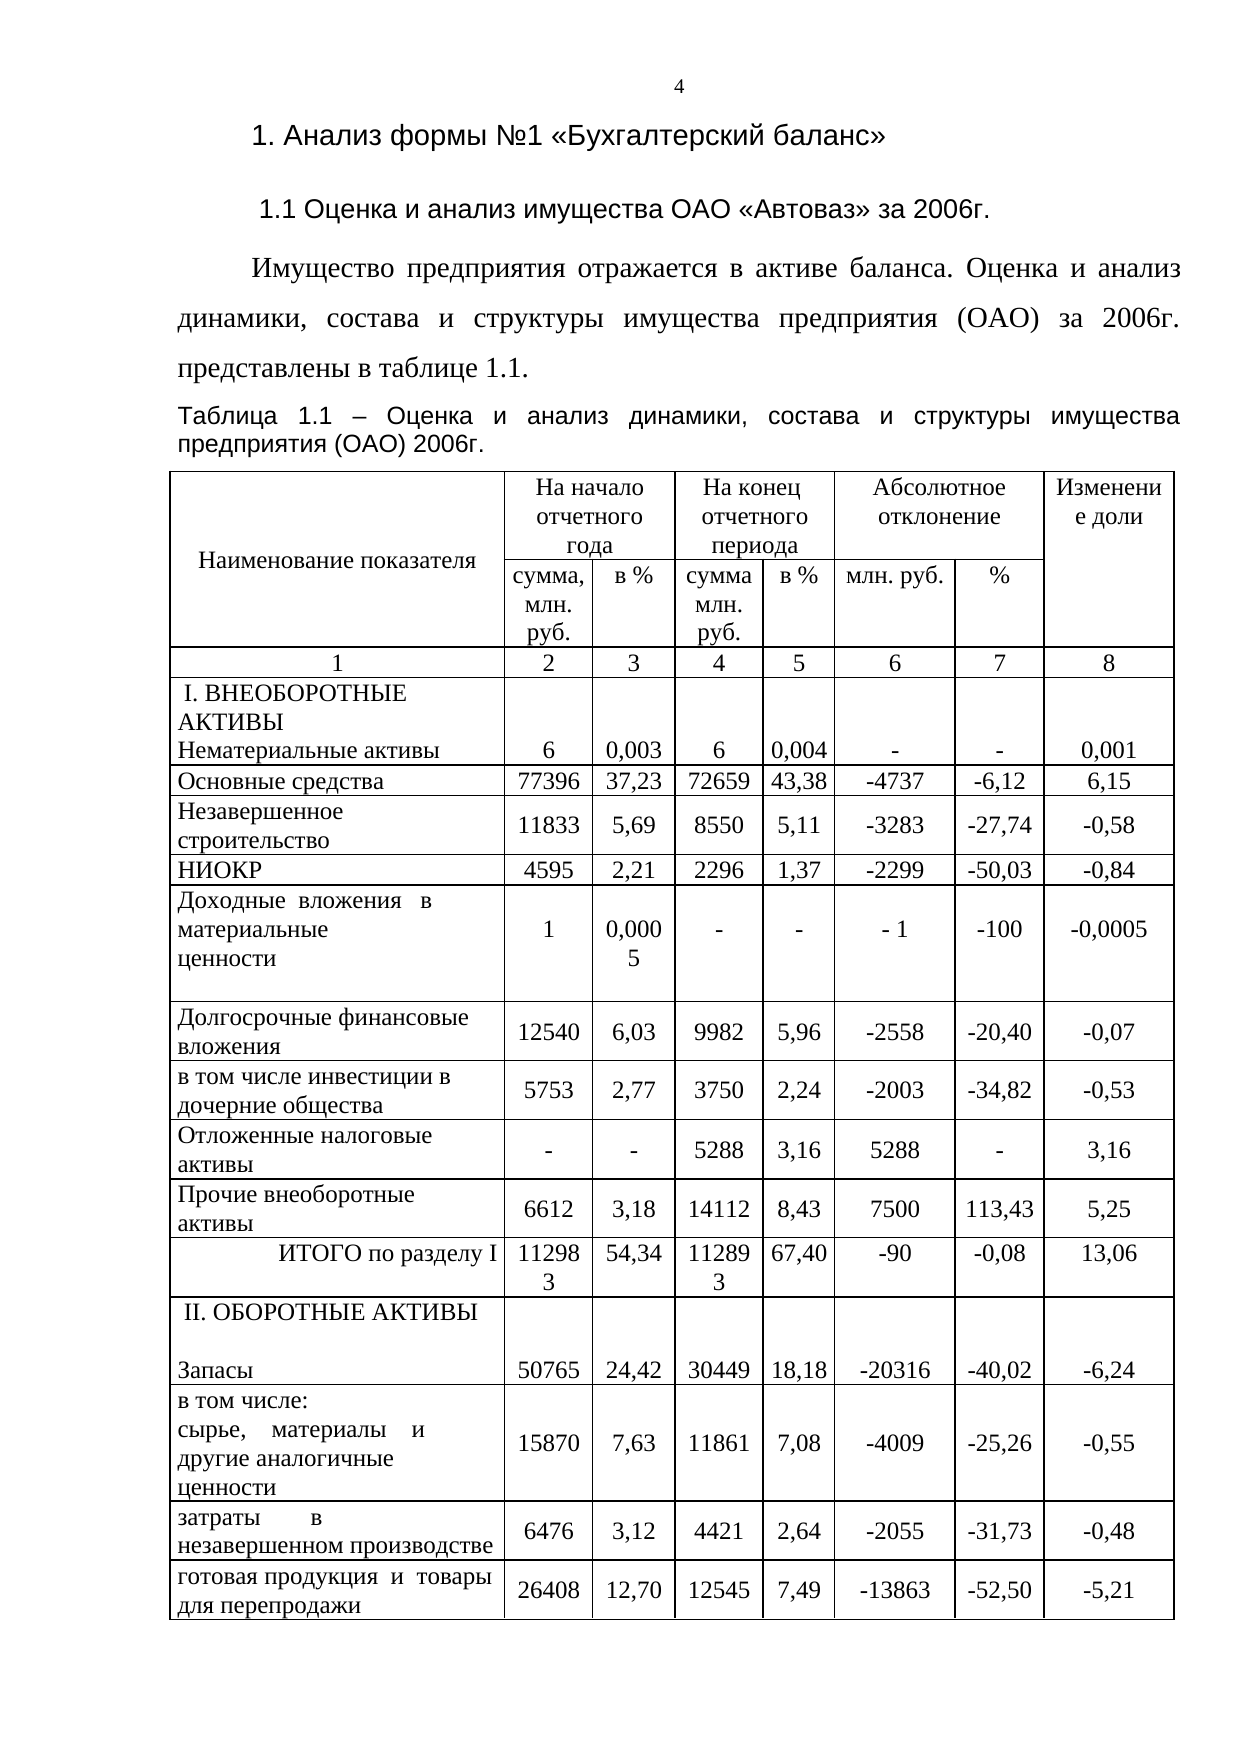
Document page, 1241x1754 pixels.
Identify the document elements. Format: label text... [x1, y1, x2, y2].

table_cell - [676, 886, 762, 1001]
table_cell 30449 [676, 1298, 762, 1384]
table_cell 8550 [676, 796, 762, 854]
table_cell -0,07 [1045, 1002, 1173, 1060]
table_cell 8,43 [764, 1180, 834, 1237]
table_cell Доходные вложения в материальные ценности [171, 886, 504, 1001]
table_header На начало отчетного года [505, 472, 674, 558]
table_cell 54,34 [593, 1238, 674, 1296]
table_cell 6476 [505, 1502, 592, 1559]
table_cell II. ОБОРОТНЫЕ АКТИВЫ Запасы [171, 1298, 504, 1384]
table_cell 77396 [505, 766, 592, 795]
table_cell 18,18 [764, 1298, 834, 1384]
table_cell 4421 [676, 1502, 762, 1559]
table_cell млн. руб. [835, 560, 954, 646]
table_cell -4009 [835, 1385, 954, 1500]
table_cell сумма млн. руб. [676, 560, 762, 646]
table_cell 5,25 [1045, 1180, 1173, 1237]
table_cell -4737 [835, 766, 954, 795]
table_cell 5,96 [764, 1002, 834, 1060]
table_cell - [956, 678, 1043, 764]
table_cell 113,43 [956, 1180, 1043, 1237]
table_cell -5,21 [1045, 1561, 1173, 1618]
table_cell Отложенные налоговые активы [171, 1120, 504, 1178]
table_cell 6 [835, 648, 954, 677]
text 1.1 Оценка и анализ имущества ОАО «Автоваз» за 2006г. [177, 193, 1181, 225]
table_cell Основные средства [171, 766, 504, 795]
table_cell 3,16 [1045, 1120, 1173, 1178]
table_cell 67,40 [764, 1238, 834, 1296]
table_cell -0,53 [1045, 1061, 1173, 1119]
table_header Наименование показателя [171, 472, 504, 646]
table_cell 24,42 [593, 1298, 674, 1384]
table_cell 0,004 [764, 678, 834, 764]
table_cell 43,38 [764, 766, 834, 795]
table_cell 6612 [505, 1180, 592, 1237]
table_cell 2,24 [764, 1061, 834, 1119]
table_cell % [956, 560, 1043, 646]
table_cell 2 [505, 648, 592, 677]
table_cell - [505, 1120, 592, 1178]
table_cell 3,18 [593, 1180, 674, 1237]
table_cell 0,003 [593, 678, 674, 764]
table_header Абсолютное отклонение [835, 472, 1043, 558]
table_cell 14112 [676, 1180, 762, 1237]
table_cell 50765 [505, 1298, 592, 1384]
table_cell - [956, 1120, 1043, 1178]
table_cell -50,03 [956, 855, 1043, 884]
table_cell -0,48 [1045, 1502, 1173, 1559]
table_cell 0,0005 [593, 886, 674, 1001]
table_cell 1 [171, 648, 504, 677]
table_cell 2,64 [764, 1502, 834, 1559]
table_cell 3,12 [593, 1502, 674, 1559]
table_cell 5288 [676, 1120, 762, 1178]
table_cell 3750 [676, 1061, 762, 1119]
table_cell 15870 [505, 1385, 592, 1500]
table_cell сумма, млн. руб. [505, 560, 592, 646]
table_cell 6 [505, 678, 592, 764]
table_cell 1 [505, 886, 592, 1001]
table_cell НИОКР [171, 855, 504, 884]
table_cell 12540 [505, 1002, 592, 1060]
table_cell -25,26 [956, 1385, 1043, 1500]
table_cell 2,21 [593, 855, 674, 884]
table_cell 26408 [505, 1561, 592, 1618]
table_cell - 1 [835, 886, 954, 1001]
table_cell - [593, 1120, 674, 1178]
table_cell -2003 [835, 1061, 954, 1119]
table_cell -31,73 [956, 1502, 1043, 1559]
table_cell 7500 [835, 1180, 954, 1237]
table_cell 6,15 [1045, 766, 1173, 795]
table_cell 37,23 [593, 766, 674, 795]
table_cell 12,70 [593, 1561, 674, 1618]
table_cell 3 [593, 648, 674, 677]
table_cell - [835, 678, 954, 764]
table_cell -34,82 [956, 1061, 1043, 1119]
text Имущество предприятия отражается в активе баланса. Оценка и анализ динамики, состава и структуры имущества предприятия (ОАО) за 2006г. представлены в таблице 1.1. [177, 250, 1181, 384]
table_cell 9982 [676, 1002, 762, 1060]
table_cell -40,02 [956, 1298, 1043, 1384]
table_cell 11833 [505, 796, 592, 854]
table_cell в том числе инвестиции в дочерние общества [171, 1061, 504, 1119]
table_cell -20316 [835, 1298, 954, 1384]
table_cell Прочие внеоборотные активы [171, 1180, 504, 1237]
table_cell -2299 [835, 855, 954, 884]
table_cell -0,08 [956, 1238, 1043, 1296]
table_cell 5753 [505, 1061, 592, 1119]
table_cell 5,11 [764, 796, 834, 854]
table_cell -6,24 [1045, 1298, 1173, 1384]
table_cell 1,37 [764, 855, 834, 884]
table_cell 5 [764, 648, 834, 677]
table_cell 2,77 [593, 1061, 674, 1119]
table_cell 8 [1045, 648, 1173, 677]
table_cell -52,50 [956, 1561, 1043, 1618]
text 1. Анализ формы №1 «Бухгалтерский баланс» [251, 118, 1181, 152]
table_header Изменение доли [1045, 472, 1173, 646]
table_cell 12545 [676, 1561, 762, 1618]
table_cell 3,16 [764, 1120, 834, 1178]
table_cell 7,49 [764, 1561, 834, 1618]
table_cell 11861 [676, 1385, 762, 1500]
table_cell затраты в незавершенном производстве [171, 1502, 504, 1559]
table_cell - [764, 886, 834, 1001]
table_header На конец отчетного периода [676, 472, 834, 558]
table_cell 112893 [676, 1238, 762, 1296]
table_cell -0,55 [1045, 1385, 1173, 1500]
table_cell 7,08 [764, 1385, 834, 1500]
table_cell -2558 [835, 1002, 954, 1060]
table_cell -0,0005 [1045, 886, 1173, 1001]
table_cell 5288 [835, 1120, 954, 1178]
table_cell 5,69 [593, 796, 674, 854]
table_cell 13,06 [1045, 1238, 1173, 1296]
table_cell 4595 [505, 855, 592, 884]
table_cell -20,40 [956, 1002, 1043, 1060]
table_cell Незавершенное строительство [171, 796, 504, 854]
table_cell ИТОГО по разделу I [171, 1238, 504, 1296]
table_cell -0,58 [1045, 796, 1173, 854]
table_cell в том числе: сырье, материалы и другие аналогичные ценности [171, 1385, 504, 1500]
table_cell 2296 [676, 855, 762, 884]
table_cell -90 [835, 1238, 954, 1296]
table_cell -2055 [835, 1502, 954, 1559]
table_cell 7 [956, 648, 1043, 677]
table_cell 112983 [505, 1238, 592, 1296]
table_cell -3283 [835, 796, 954, 854]
text Таблица 1.1 – Оценка и анализ динамики, состава и структуры имущества предприятия (ОАО) 2006г. [177, 401, 1181, 458]
table_cell -0,84 [1045, 855, 1173, 884]
table_cell -27,74 [956, 796, 1043, 854]
table_cell в % [764, 560, 834, 646]
table_cell -13863 [835, 1561, 954, 1618]
table_cell -6,12 [956, 766, 1043, 795]
table_cell 6,03 [593, 1002, 674, 1060]
table_cell -100 [956, 886, 1043, 1001]
table_cell в % [593, 560, 674, 646]
table_cell 72659 [676, 766, 762, 795]
table_cell 7,63 [593, 1385, 674, 1500]
table_cell 4 [676, 648, 762, 677]
table_cell готовая продукция и товары для перепродажи [171, 1561, 504, 1618]
table_cell I. ВНЕОБОРОТНЫЕ АКТИВЫ Нематериальные активы [171, 678, 504, 764]
table_cell Долгосрочные финансовые вложения [171, 1002, 504, 1060]
table_cell 0,001 [1045, 678, 1173, 764]
table_cell 6 [676, 678, 762, 764]
